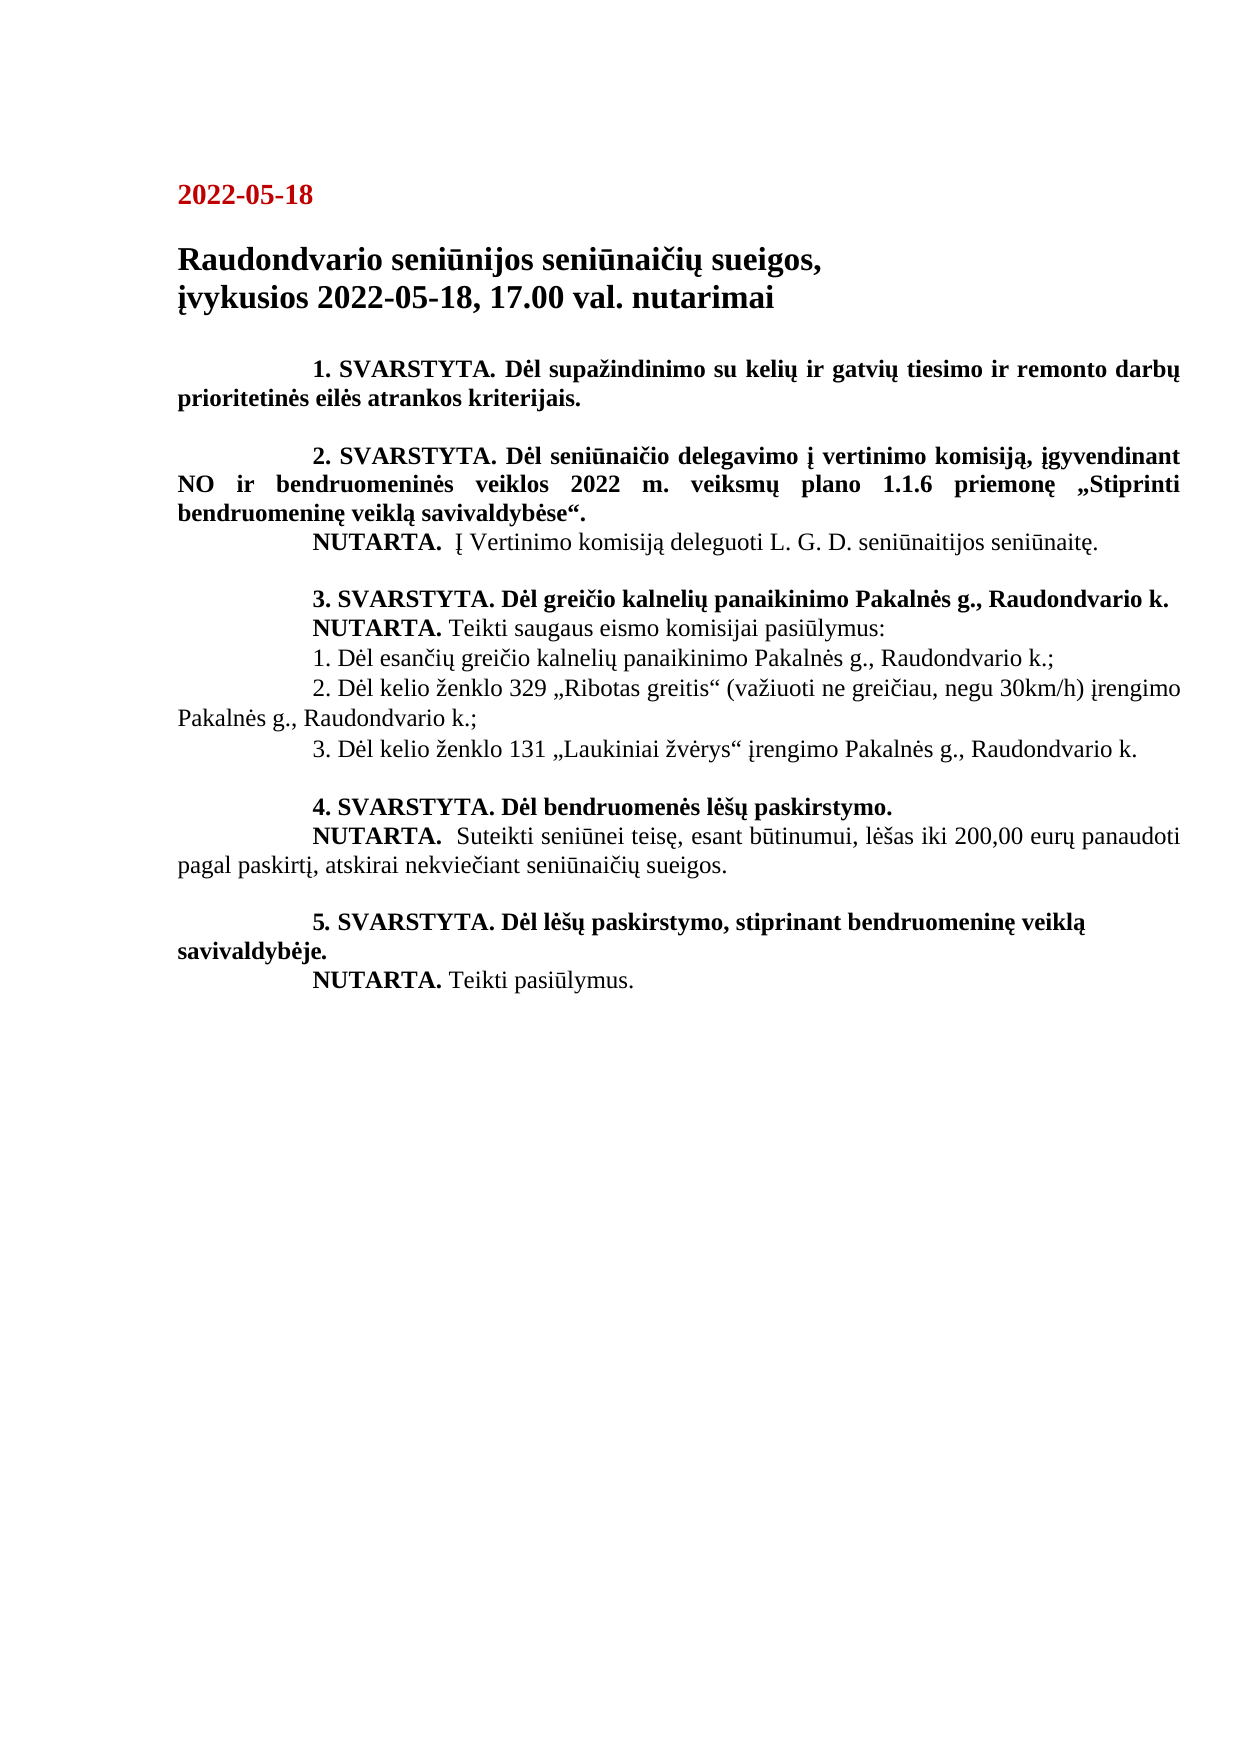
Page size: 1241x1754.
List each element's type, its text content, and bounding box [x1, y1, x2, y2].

list 3. SVARSTYTA. Dėl greičio kalnelių panaikinimo Pakalnės g., Raudondvario k. [177, 584, 1181, 613]
text įvykusios 2022-05-18, 17.00 val. nutarimai [177, 278, 1181, 316]
text Raudondvario seniūnijos seniūnaičių sueigos, [177, 239, 1181, 278]
text NUTARTA. Į Vertinimo komisiją deleguoti L. G. D. seniūnaitijos seniūnaitę. [177, 527, 1181, 556]
list 2. SVARSTYTA. Dėl seniūnaičio delegavimo į vertinimo komisiją, įgyvendinant NO ir bendruomeninės veiklos 2022 m. veiksmų plano 1.1.6 priemonę „Stiprinti bendruomeninę veiklą savivaldybėse“. [177, 441, 1181, 527]
text 5. SVARSTYTA. Dėl lėšų paskirstymo, stiprinant bendruomeninę veiklą [230, 907, 1181, 936]
text 1. Dėl esančių greičio kalnelių panaikinimo Pakalnės g., Raudondvario k.; [177, 643, 1181, 672]
text NUTARTA. Teikti saugaus eismo komisijai pasiūlymus: [177, 613, 1181, 642]
list 2. Dėl kelio ženklo 329 „Ribotas greitis“ (važiuoti ne greičiau, negu 30km/h) įrengimo Pakalnės g., Raudondvario k.; [177, 673, 1181, 732]
text 2022-05-18 [177, 177, 1181, 211]
list 4. SVARSTYTA. Dėl bendruomenės lėšų paskirstymo. [177, 792, 1181, 821]
text NUTARTA. Teikti pasiūlymus. [177, 965, 1181, 994]
list 1. SVARSTYTA. Dėl supažindinimo su kelių ir gatvių tiesimo ir remonto darbų prioritetinės eilės atrankos kriterijais. [177, 354, 1181, 412]
text NUTARTA. Suteikti seniūnei teisę, esant būtinumui, lėšas iki 200,00 eurų panaudoti pagal paskirtį, atskirai nekviečiant seniūnaičių sueigos. [177, 821, 1181, 879]
text savivaldybėje. [177, 936, 1181, 965]
list 3. Dėl kelio ženklo 131 „Laukiniai žvėrys“ įrengimo Pakalnės g., Raudondvario k. [177, 734, 1181, 762]
